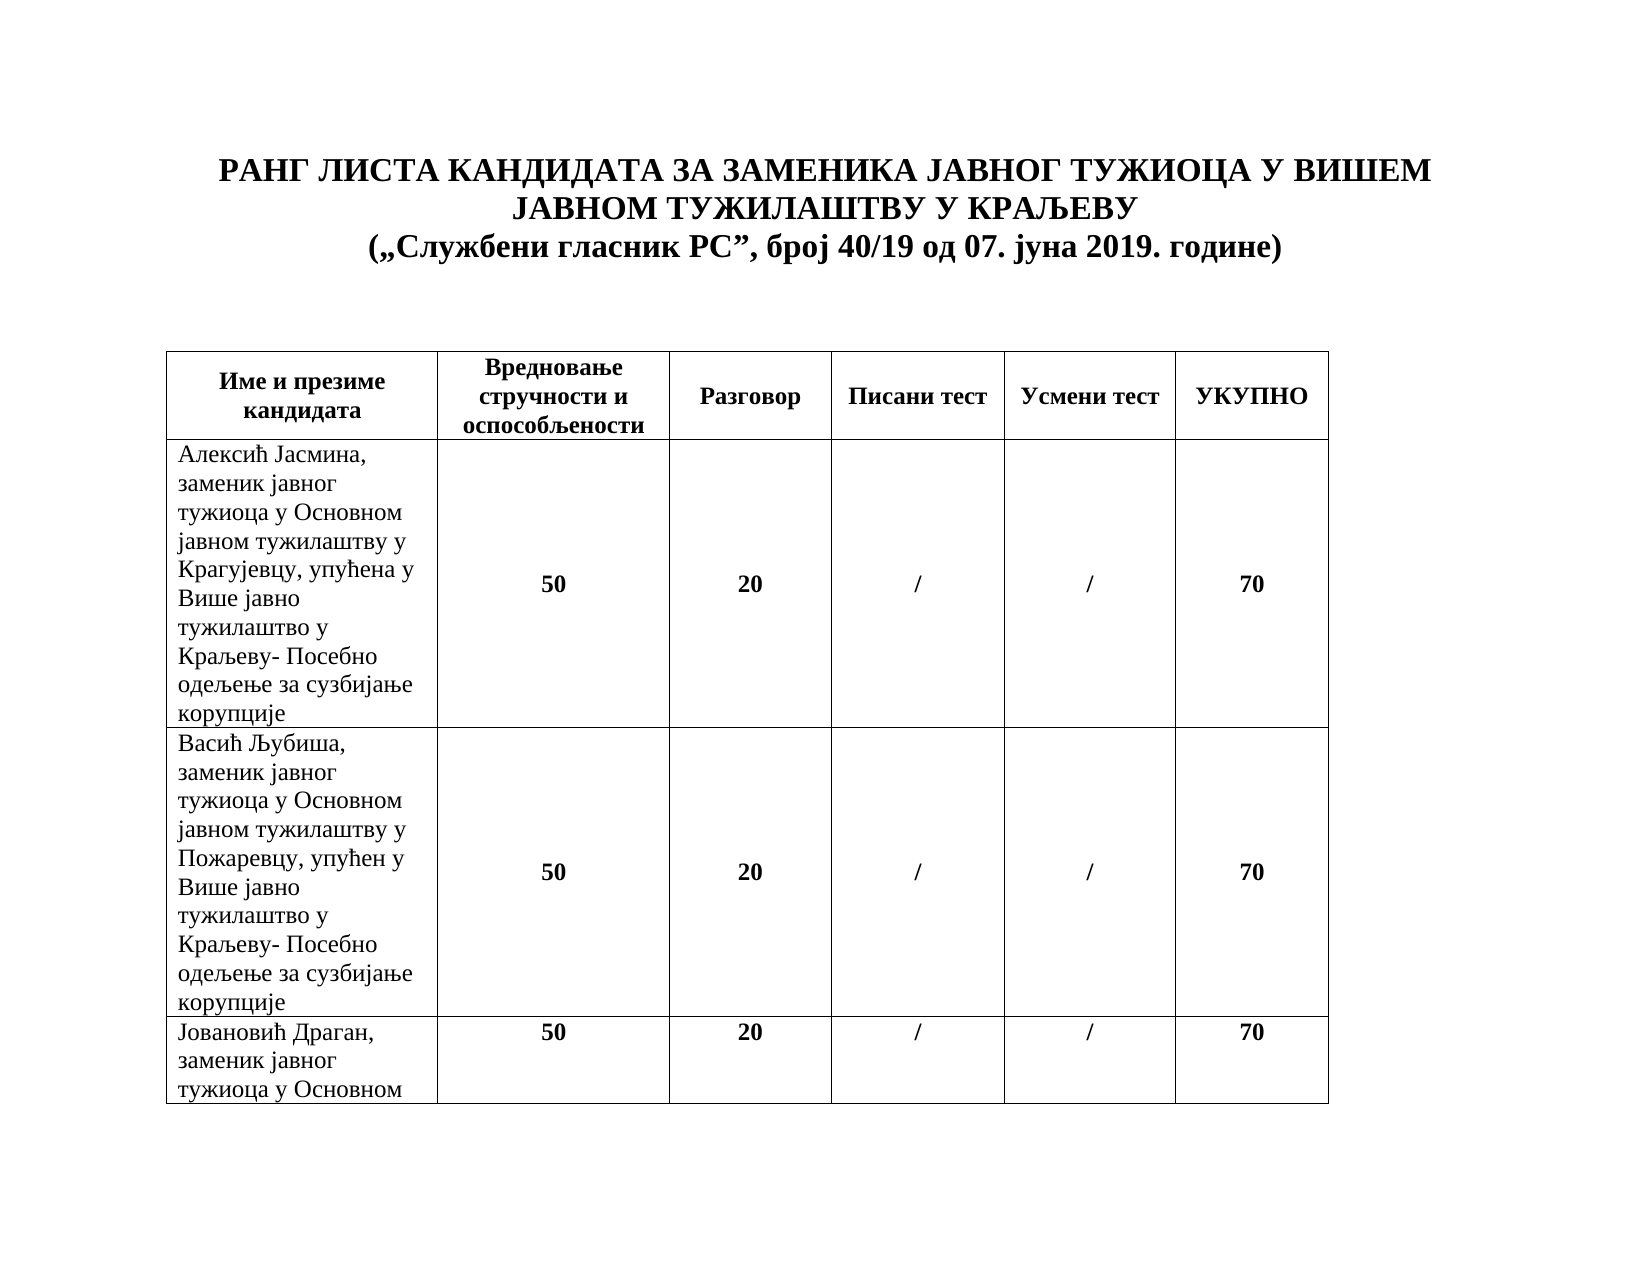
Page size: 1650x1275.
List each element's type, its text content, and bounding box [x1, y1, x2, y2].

table_cell / [1005, 1017, 1175, 1103]
text РАНГ ЛИСТА КАНДИДАТА ЗА ЗАМЕНИКА ЈАВНОГ ТУЖИОЦА У ВИШЕМ ЈАВНОМ ТУЖИЛАШТВУ У КРАЉЕВУ [150, 150, 1500, 227]
table_cell 50 [438, 728, 669, 1016]
table_cell / [1005, 728, 1175, 1016]
table_header УКУПНО [1176, 352, 1328, 438]
table_cell 20 [670, 1017, 831, 1103]
table_cell 70 [1176, 1017, 1328, 1103]
table_cell 50 [438, 1017, 669, 1103]
table_cell / [832, 440, 1004, 727]
table_header Усмени тест [1005, 352, 1175, 438]
text („Службени гласник РС”, број 40/19 од 07. јуна 2019. године) [150, 227, 1500, 265]
table_cell Васић Љубиша, заменик јавног тужиоца у Основном јавном тужилаштву у Пожаревцу, упућен у Више јавно тужилаштво у Краљеву- Посебно одељење за сузбијање корупције [167, 728, 437, 1016]
table_cell / [1005, 440, 1175, 727]
table_cell / [832, 1017, 1004, 1103]
table_cell / [832, 728, 1004, 1016]
table_cell 70 [1176, 440, 1328, 727]
table_header Разговор [670, 352, 831, 438]
table_cell Алексић Јасмина, заменик јавног тужиоца у Основном јавном тужилаштву у Крагујевцу, упућена у Више јавно тужилаштво у Краљеву- Посебно одељење за сузбијање корупције [167, 440, 437, 727]
table_cell 20 [670, 728, 831, 1016]
table_cell 50 [438, 440, 669, 727]
table_header Вредновање стручности и оспособљености [438, 352, 669, 438]
table_header Писани тест [832, 352, 1004, 438]
table_cell 70 [1176, 728, 1328, 1016]
table_header Име и презиме кандидата [167, 352, 437, 438]
table_cell 20 [670, 440, 831, 727]
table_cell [167, 1017, 437, 1103]
